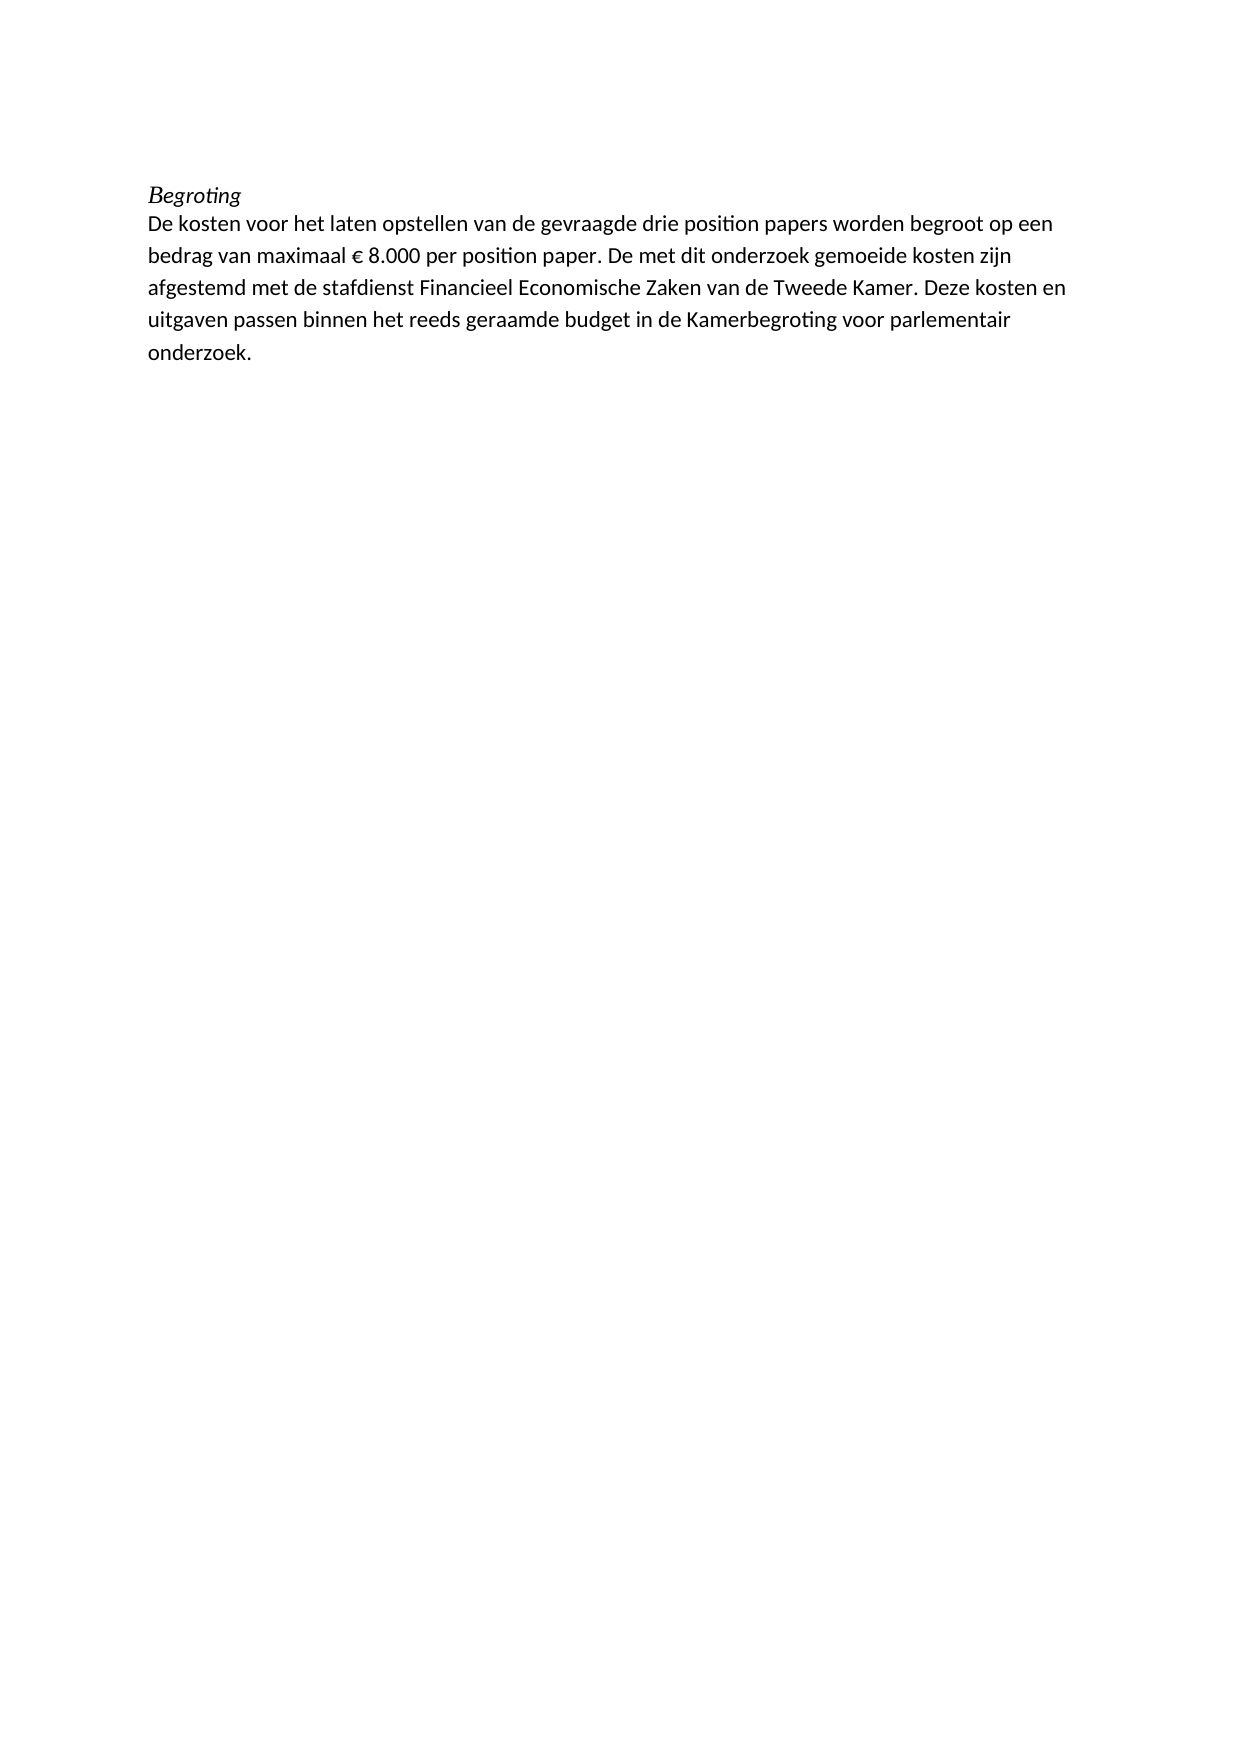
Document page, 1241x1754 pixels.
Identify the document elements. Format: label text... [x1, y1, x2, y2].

text De kosten voor het laten opstellen van de gevraagde drie position papers worden begroot op een bedrag van maximaal € 8.000 per position paper. De met dit onderzoek gemoeide kosten zijn afgestemd met de stafdienst Financieel Economische Zaken van de Tweede Kamer. Deze kosten en uitgaven passen binnen het reeds geraamde budget in de Kamerbegroting voor parlementair onderzoek. [148, 209, 1093, 366]
text Begroting [148, 180, 1093, 209]
